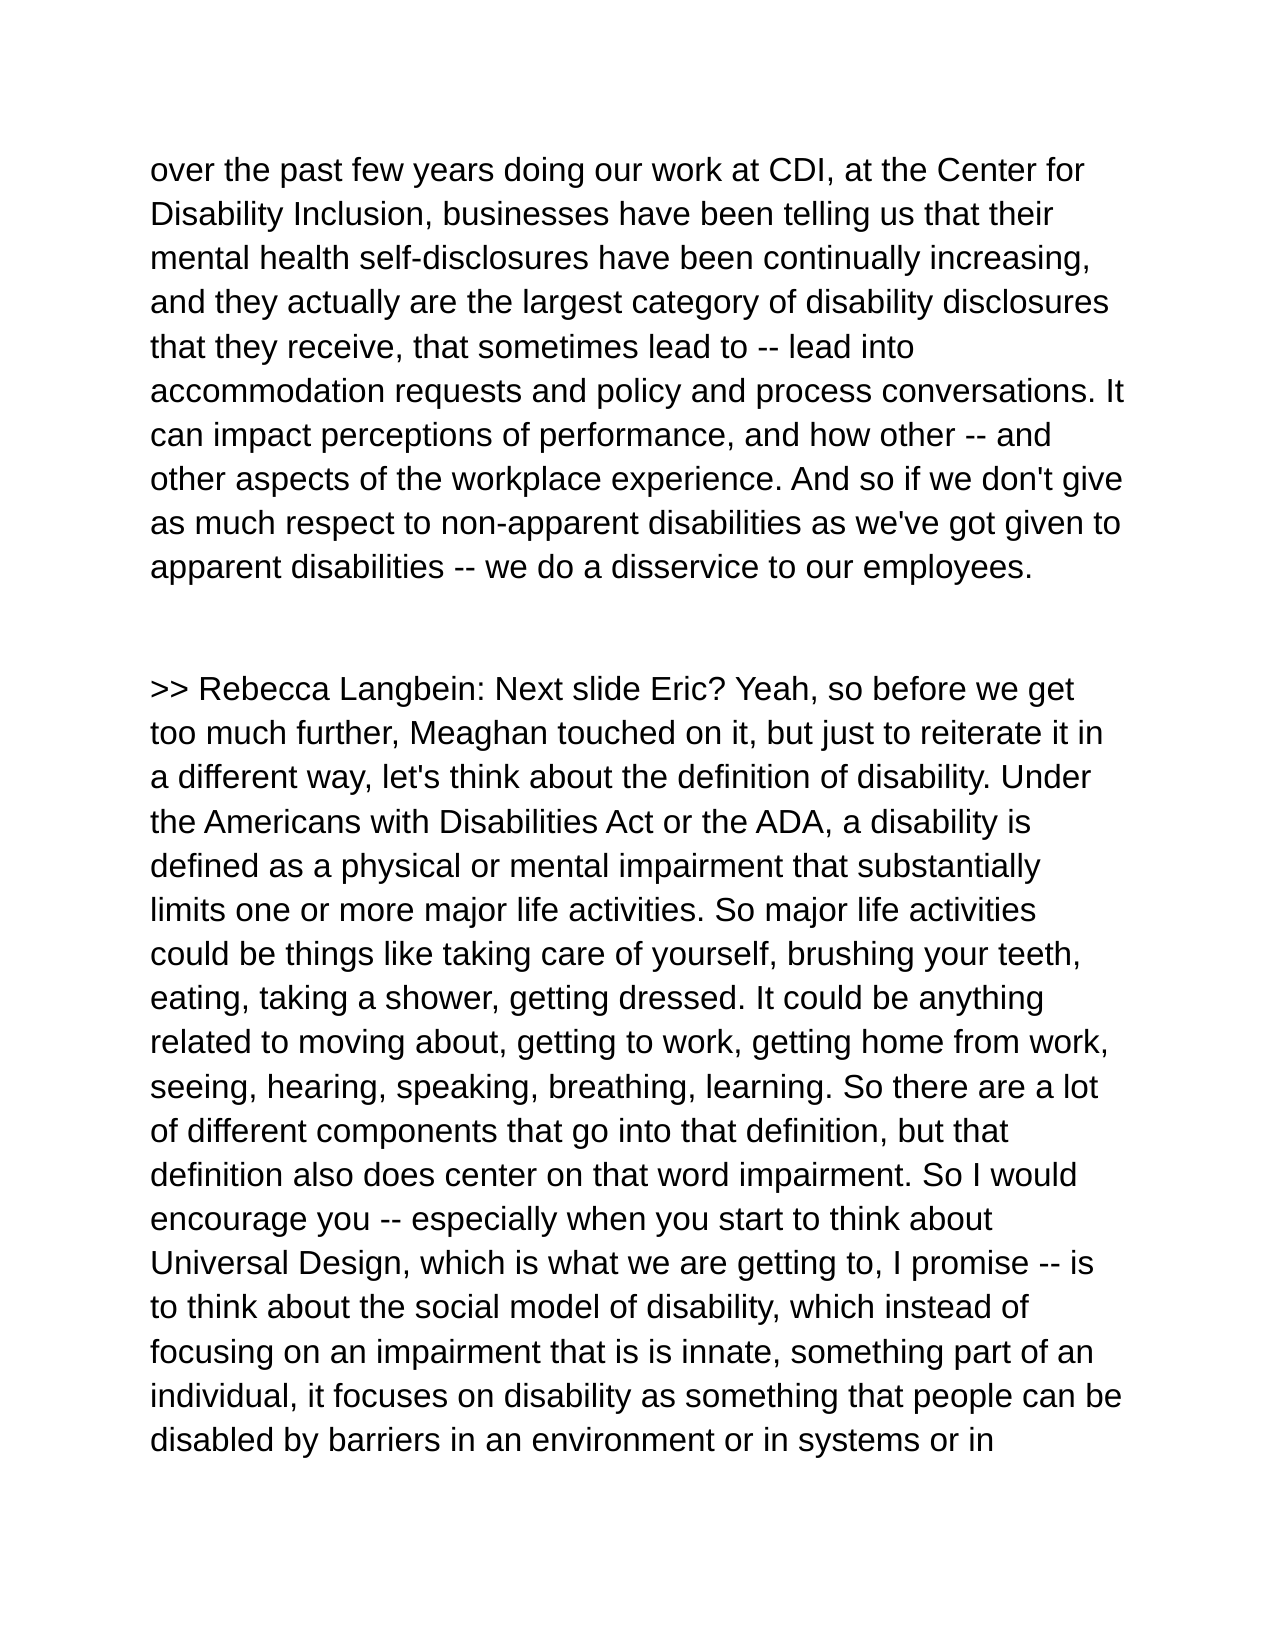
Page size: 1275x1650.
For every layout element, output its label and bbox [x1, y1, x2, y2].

text [150, 669, 1125, 1458]
text [150, 150, 1125, 586]
